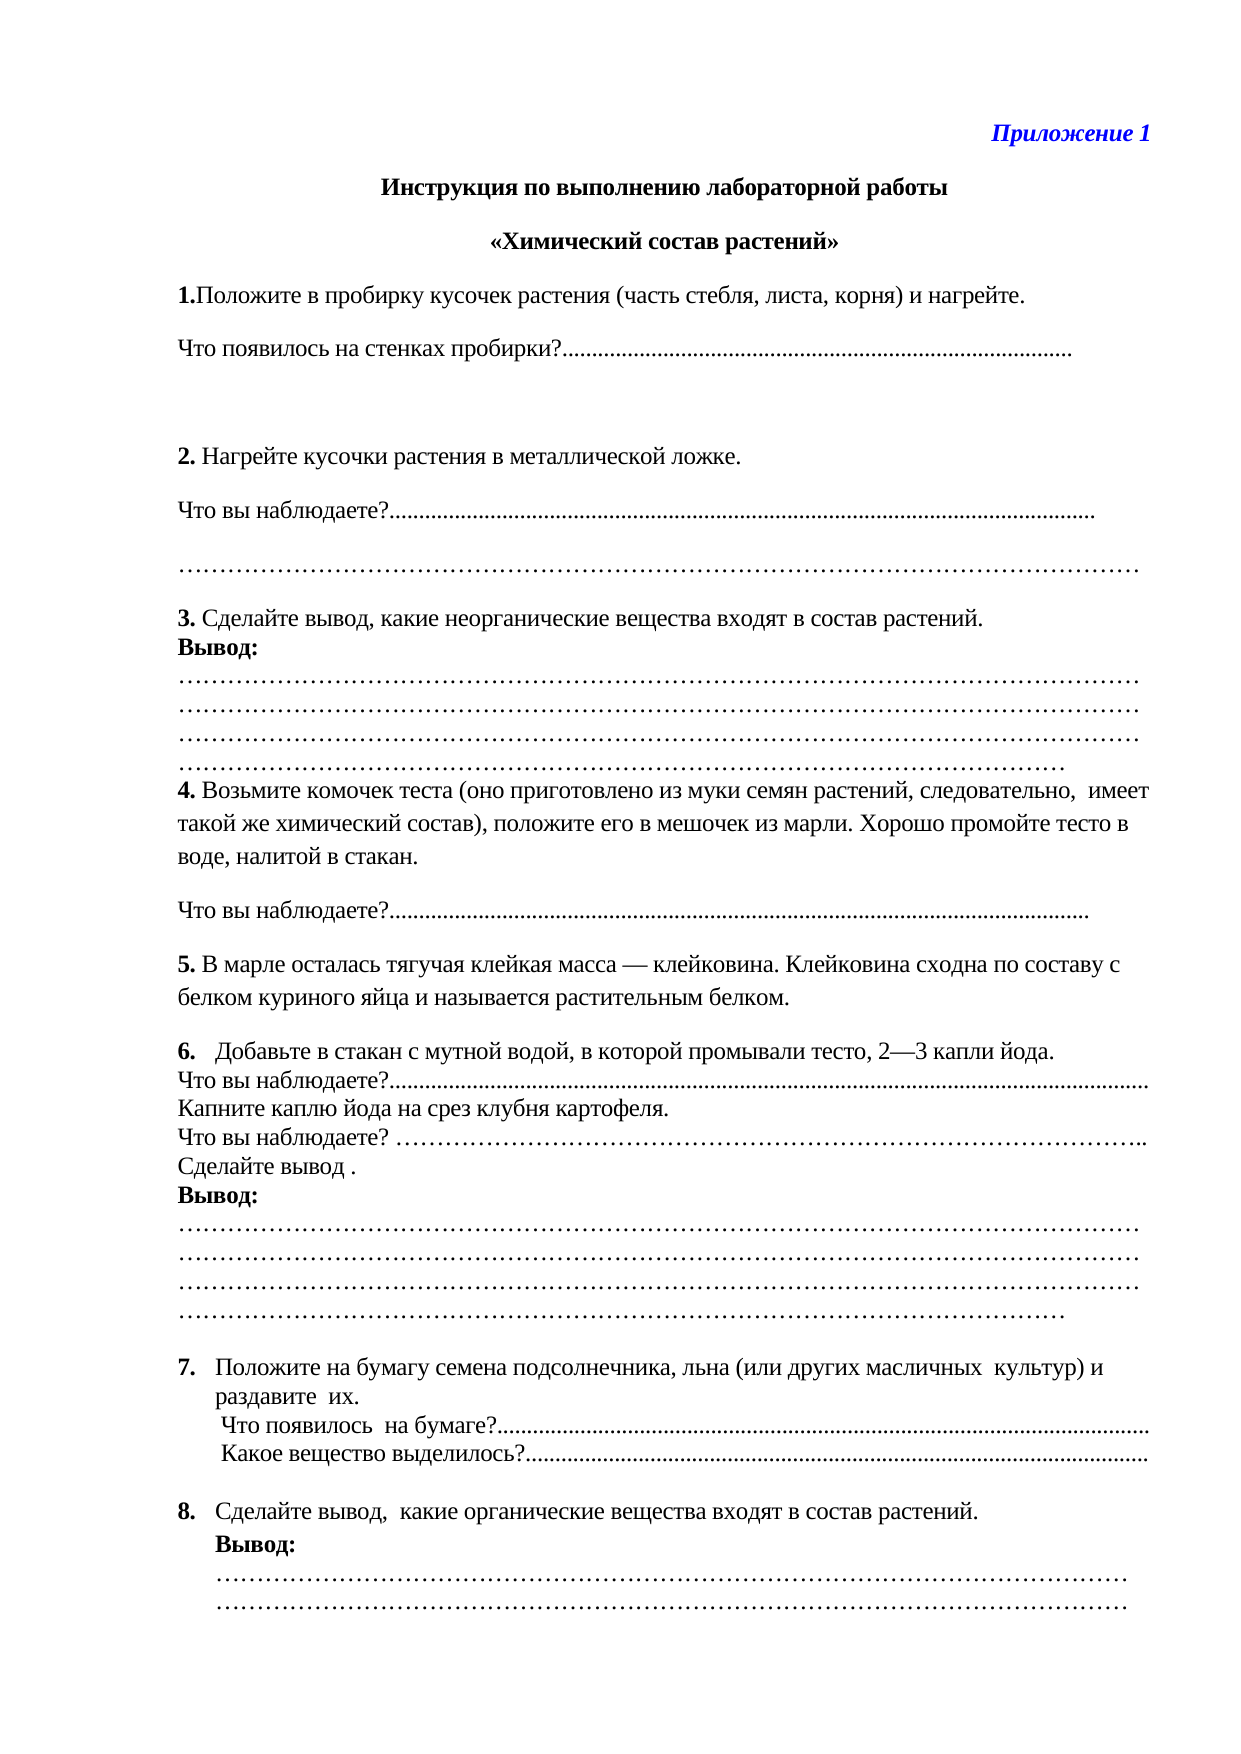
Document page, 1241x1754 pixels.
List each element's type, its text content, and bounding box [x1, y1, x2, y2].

text 5. В марле осталась тягучая клейкая масса — клейковина. Клейковина сходна по составу с белком куриного яйца и называется растительным белком. [177, 949, 1152, 1011]
text 3. Сделайте вывод, какие неорганические вещества входят в состав растений. [177, 603, 1152, 632]
text Что вы наблюдаете?................................................................................................................................ [177, 1065, 1152, 1093]
text Что вы наблюдаете? ……………………………………………………………………………….. [177, 1122, 1152, 1151]
text Что вы наблюдаете?...................................................................................................................... [177, 895, 1152, 924]
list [215, 1529, 1152, 1615]
list Какое вещество выделилось?......................................................................................................... [215, 1438, 1152, 1467]
list Сделайте вывод, какие органические вещества входят в состав растений. [177, 1496, 1152, 1525]
text Вывод:……………………………………………………………………………………………………………………………………………………………………………………………………………………………………………………………………………………………………………………………………………………………………………………………………………………… [177, 1180, 1152, 1323]
list Добавьте в стакан с мутной водой, в которой промывали тесто, 2—3 капли йода. [177, 1036, 1152, 1065]
text Инструкция по выполнению лабораторной работы [177, 172, 1152, 201]
text Что появилось на стенках пробирки?...................................................................................... [177, 333, 1152, 362]
text ……………………………………………………………………………………………………… [177, 549, 1152, 578]
text Вывод:……………………………………………………………………………………………………………………………………………………………………………………………………………………………………………………………………………………………………………………………………………………………………………………………………………………… [177, 632, 1152, 775]
text 2. Нагрейте кусочки растения в металлической ложке. [177, 441, 1152, 470]
text «Химический состав растений» [177, 226, 1152, 254]
text 1.Положите в пробирку кусочек растения (часть стебля, листа, корня) и нагрейте. [177, 280, 1152, 308]
text Приложение 1 [177, 118, 1152, 147]
text Что вы наблюдаете?....................................................................................................................... [177, 495, 1152, 524]
text Сделайте вывод . [177, 1151, 1152, 1180]
text Капните каплю йода на срез клубня картофеля. [177, 1093, 1152, 1122]
list Положите на бумагу семена подсолнечника, льна (или других масличных культур) и раздавите их. [177, 1352, 1152, 1410]
list Что появилось на бумаге?.............................................................................................................. [215, 1410, 1152, 1438]
text 4. Возьмите комочек теста (оно приготовлено из муки семян растений, следовательно, имеет такой же химический состав), положите его в мешочек из марли. Хорошо промойте тесто в воде, налитой в стакан. [177, 775, 1152, 870]
